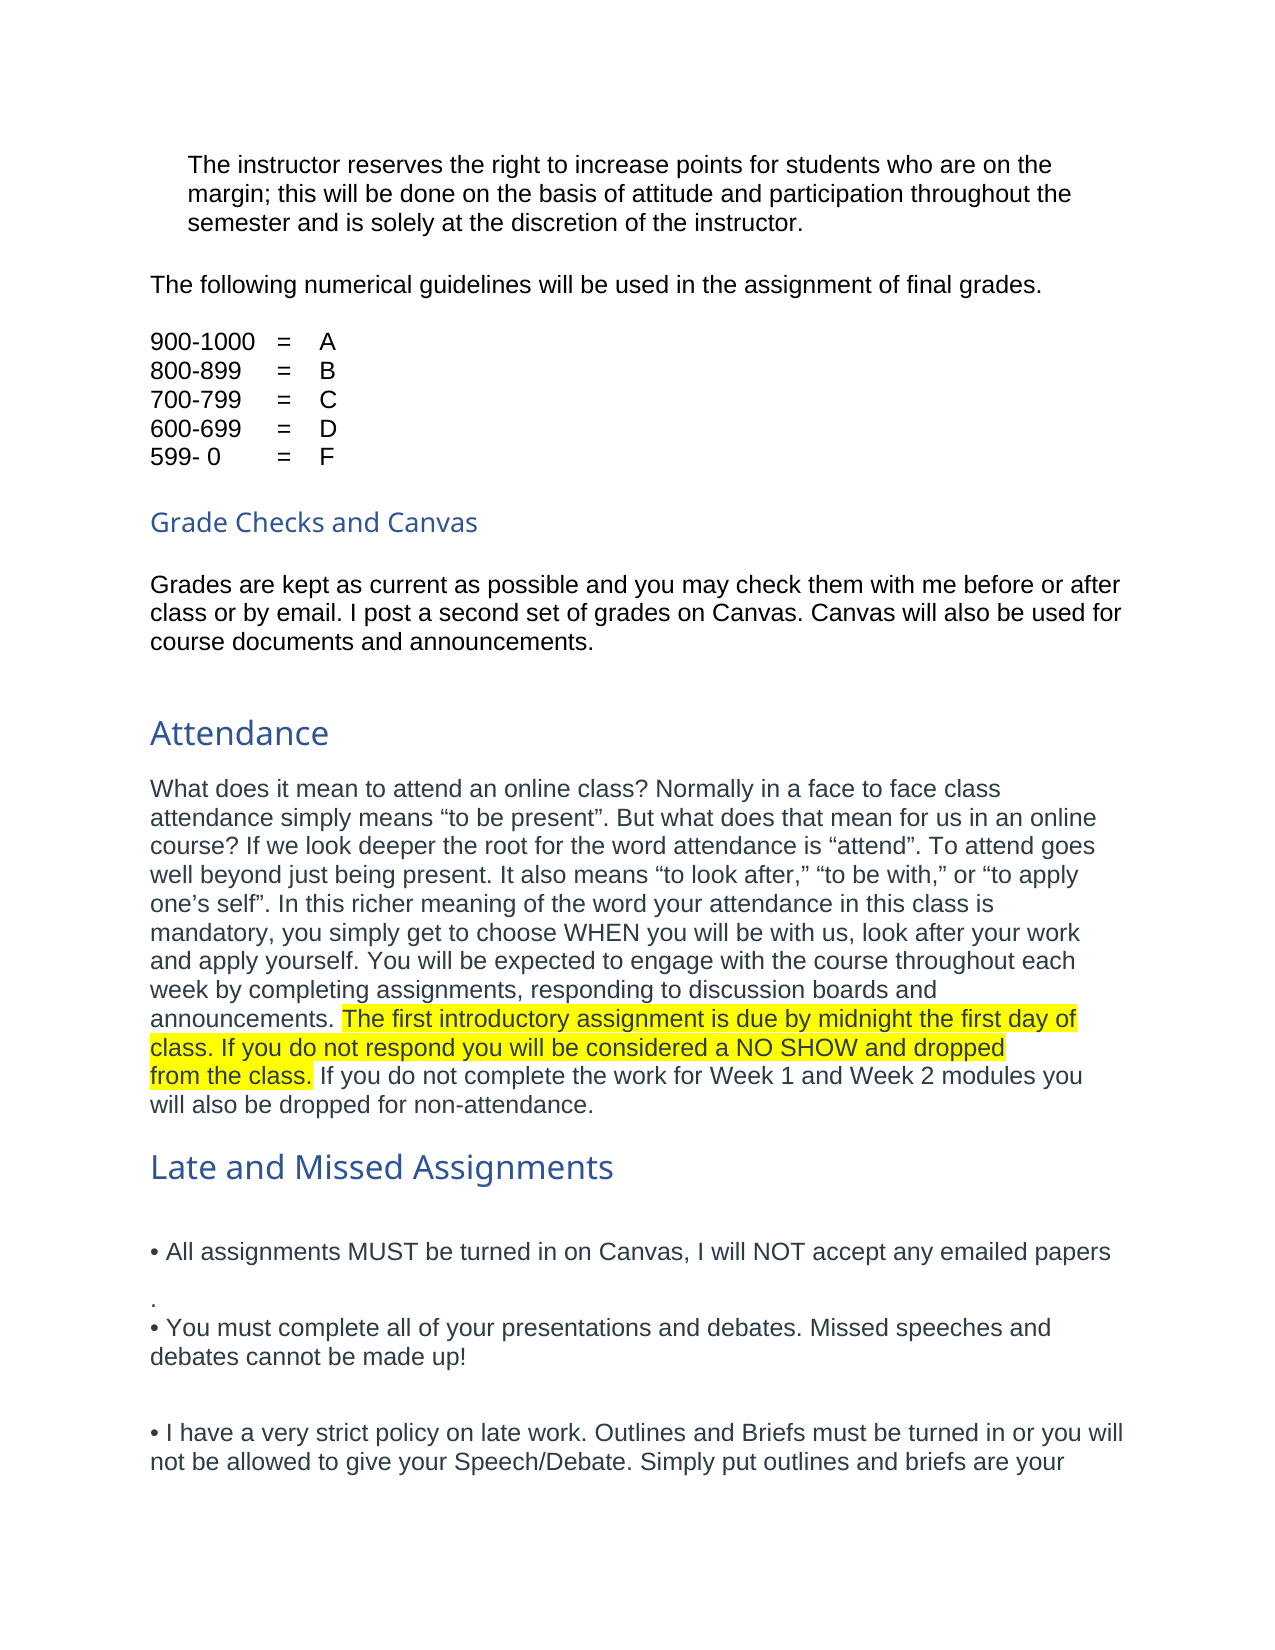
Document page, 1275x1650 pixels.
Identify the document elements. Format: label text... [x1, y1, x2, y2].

text • All assignments MUST be turned in on Canvas, I will NOT accept any emailed papers [150, 1208, 1125, 1265]
subtitle Grade Checks and Canvas [150, 504, 1125, 541]
text . • You must complete all of your presentations and debates. Missed speeches and debates cannot be made up! [150, 1284, 1125, 1370]
text The following numerical guidelines will be used in the assignment of final grades. [150, 270, 1125, 298]
text 600-699 = D [150, 413, 1125, 442]
text 700-799 = C [150, 385, 1125, 413]
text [150, 1389, 1125, 1475]
text 599- 0 = F [150, 442, 1125, 471]
subtitle Late and Missed Assignments [150, 1144, 1125, 1189]
text 800-899 = B [150, 356, 1125, 385]
text What does it mean to attend an online class? Normally in a face to face class attendance simply means “to be present”. But what does that mean for us in an online course? If we look deeper the root for the word attendance is “attend”. To attend goes well beyond just being present. It also means “to look after,” “to be with,” or “to apply one’s self”. In this richer meaning of the word your attendance in this class is mandatory, you simply get to choose WHEN you will be with us, look after your work and apply yourself. You will be expected to engage with the course throughout each week by completing assignments, responding to discussion boards and announcements. The first introductory assignment is due by midnight the first day of class. If you do not respond you will be considered a NO SHOW and dropped from the class. If you do not complete the work for Week 1 and Week 2 modules you will also be dropped for non-attendance. [150, 774, 1125, 1119]
subtitle Attendance [150, 709, 1125, 755]
text The instructor reserves the right to increase points for students who are on the margin; this will be done on the basis of attitude and participation throughout the semester and is solely at the discretion of the instructor. [187, 150, 1125, 236]
text 900-1000 = A [150, 327, 1125, 356]
text Grades are kept as current as possible and you may check them with me before or after class or by email. I post a second set of grades on Canvas. Canvas will also be used for course documents and announcements. [150, 569, 1125, 656]
